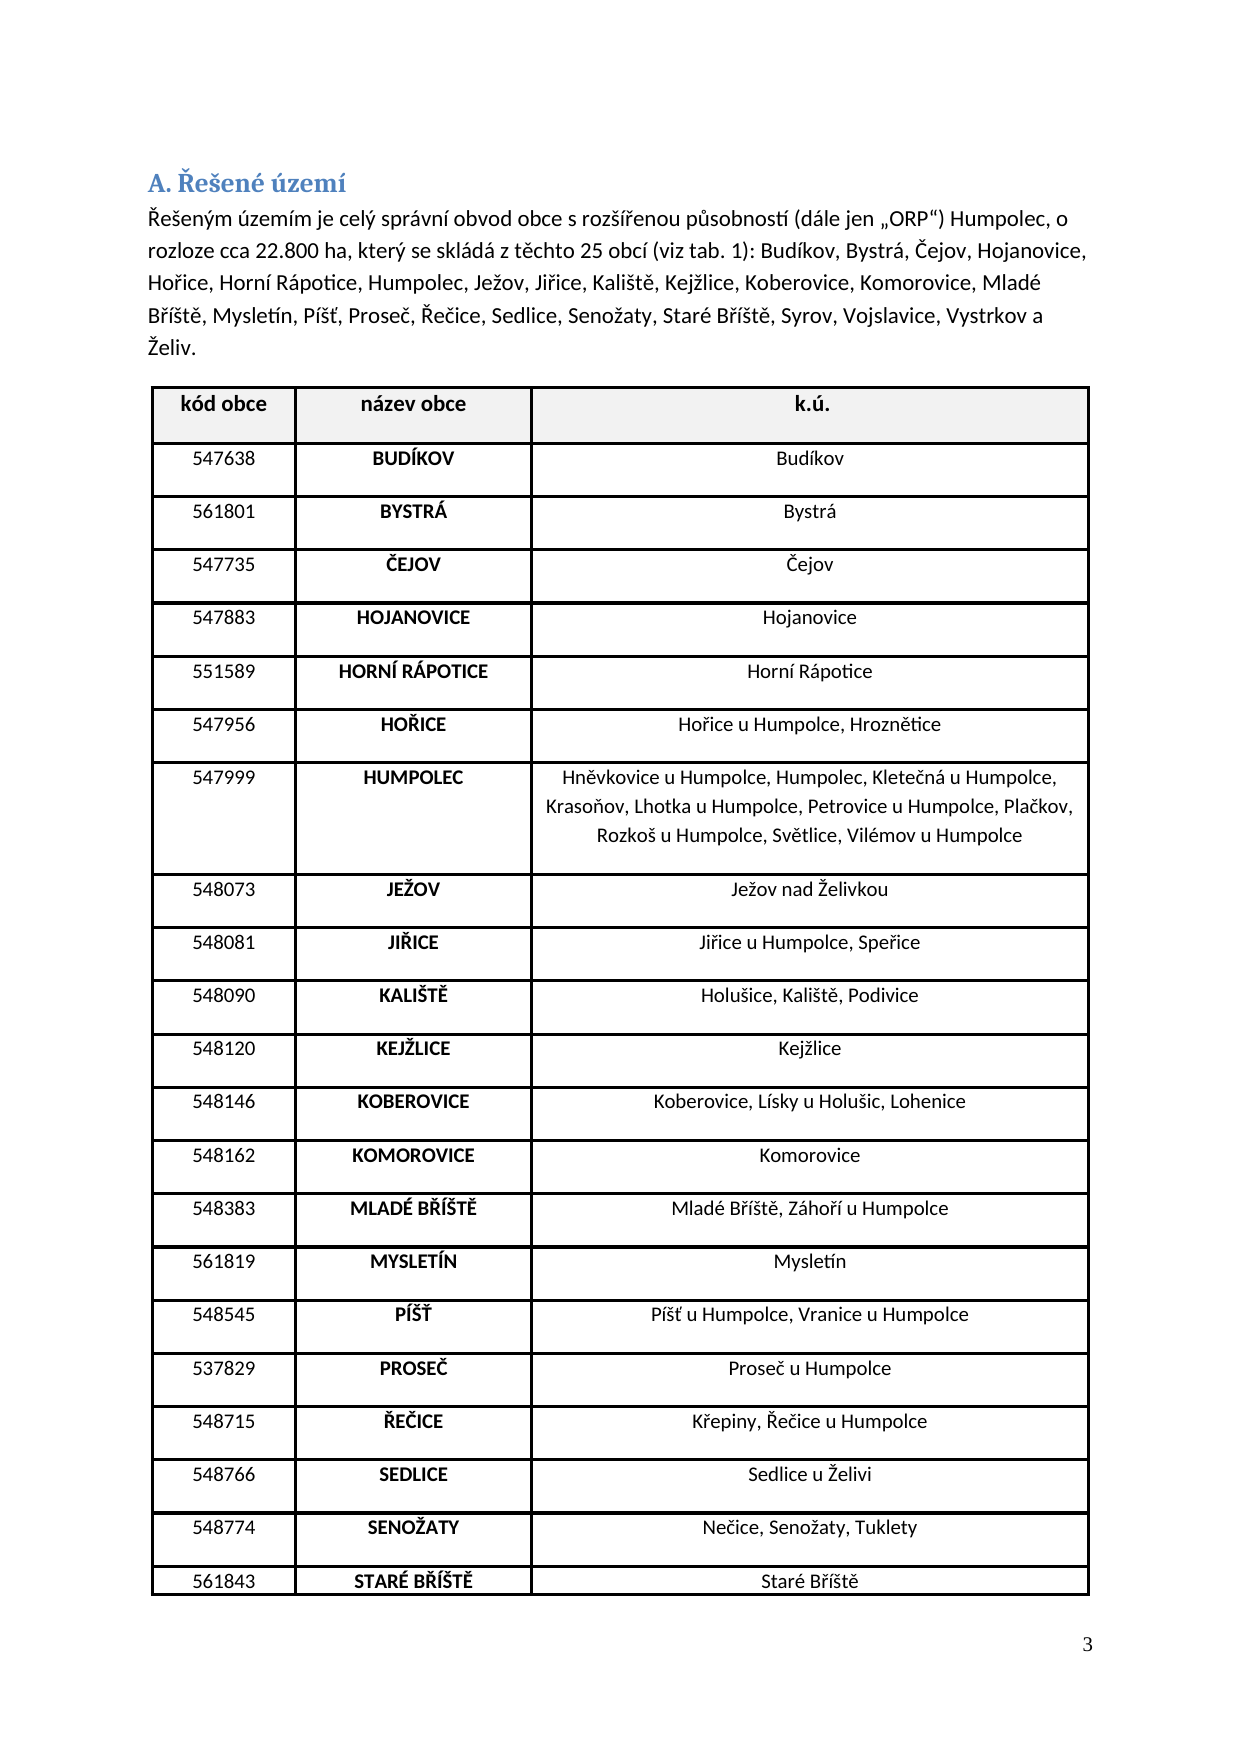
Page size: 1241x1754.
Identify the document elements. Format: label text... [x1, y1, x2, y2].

table_cell KOBEROVICE [297, 1089, 530, 1139]
table_cell 548766 [154, 1461, 294, 1511]
table_cell Čejov [533, 551, 1087, 601]
table_cell 551589 [154, 658, 294, 708]
table_header k.ú. [533, 389, 1087, 442]
table_cell MYSLETÍN [297, 1249, 530, 1298]
table_cell Staré Bříště [533, 1568, 1087, 1593]
table_cell KEJŽLICE [297, 1036, 530, 1086]
table_cell STARÉ BŘÍŠTĚ [297, 1568, 530, 1593]
table_cell Komorovice [533, 1142, 1087, 1192]
table_cell HOŘICE [297, 711, 530, 761]
table_cell KOMOROVICE [297, 1142, 530, 1192]
subtitle A. Řešené území [148, 168, 1093, 199]
table_cell Budíkov [533, 445, 1087, 495]
table_cell Hojanovice [533, 605, 1087, 655]
table_header název obce [297, 389, 530, 442]
table_cell BYSTRÁ [297, 498, 530, 548]
table_cell PÍŠŤ [297, 1302, 530, 1352]
table_cell 547638 [154, 445, 294, 495]
text Řešeným územím je celý správní obvod obce s rozšířenou působností (dále jen „ORP“) Humpolec, o rozloze cca 22.800 ha, který se skládá z těchto 25 obcí (viz tab. 1): Budíkov, Bystrá, Čejov, Hojanovice, Hořice, Horní Rápotice, Humpolec, Ježov, Jiřice, Kaliště, Kejžlice, Koberovice, Komorovice, Mladé Bříště, Mysletín, Píšť, Proseč, Řečice, Sedlice, Senožaty, Staré Bříště, Syrov, Vojslavice, Vystrkov a Želiv. [148, 204, 1093, 361]
table_cell 547735 [154, 551, 294, 601]
table_cell Píšť u Humpolce, Vranice u Humpolce [533, 1302, 1087, 1352]
table_cell KALIŠTĚ [297, 982, 530, 1032]
table_cell Mysletín [533, 1249, 1087, 1298]
table_cell 561801 [154, 498, 294, 548]
table_cell Holušice, Kaliště, Podivice [533, 982, 1087, 1032]
table_cell HUMPOLEC [297, 764, 530, 873]
table_cell 548090 [154, 982, 294, 1032]
table_header kód obce [154, 389, 294, 442]
table_cell 548081 [154, 929, 294, 979]
table_cell 561843 [154, 1568, 294, 1593]
table_cell Hořice u Humpolce, Hroznětice [533, 711, 1087, 761]
table_cell 548774 [154, 1515, 294, 1565]
table_cell Křepiny, Řečice u Humpolce [533, 1408, 1087, 1458]
table_cell Horní Rápotice [533, 658, 1087, 708]
table_cell 547956 [154, 711, 294, 761]
table_cell Nečice, Senožaty, Tuklety [533, 1515, 1087, 1565]
table_cell Sedlice u Želivi [533, 1461, 1087, 1511]
table_cell JEŽOV [297, 876, 530, 926]
table_cell HORNÍ RÁPOTICE [297, 658, 530, 708]
table_cell ŘEČICE [297, 1408, 530, 1458]
table_cell SENOŽATY [297, 1515, 530, 1565]
table_cell 548073 [154, 876, 294, 926]
table_cell HOJANOVICE [297, 605, 530, 655]
table_cell Kejžlice [533, 1036, 1087, 1086]
table_cell JIŘICE [297, 929, 530, 979]
table_cell 548545 [154, 1302, 294, 1352]
table_cell 547999 [154, 764, 294, 873]
table_cell PROSEČ [297, 1355, 530, 1405]
table_cell 537829 [154, 1355, 294, 1405]
table_cell Bystrá [533, 498, 1087, 548]
table_cell ČEJOV [297, 551, 530, 601]
table_cell 548383 [154, 1195, 294, 1245]
table_cell BUDÍKOV [297, 445, 530, 495]
table_cell Mladé Bříště, Záhoří u Humpolce [533, 1195, 1087, 1245]
table_cell 548120 [154, 1036, 294, 1086]
table_cell 548146 [154, 1089, 294, 1139]
table_cell 548715 [154, 1408, 294, 1458]
table_cell Hněvkovice u Humpolce, Humpolec, Kletečná u Humpolce, Krasoňov, Lhotka u Humpolce, Petrovice u Humpolce, Plačkov, Rozkoš u Humpolce, Světlice, Vilémov u Humpolce [533, 764, 1087, 873]
table_cell 548162 [154, 1142, 294, 1192]
table_cell SEDLICE [297, 1461, 530, 1511]
table_cell Jiřice u Humpolce, Speřice [533, 929, 1087, 979]
table_cell Ježov nad Želivkou [533, 876, 1087, 926]
table_cell MLADÉ BŘÍŠTĚ [297, 1195, 530, 1245]
table_cell 561819 [154, 1249, 294, 1298]
table_cell Koberovice, Lísky u Holušic, Lohenice [533, 1089, 1087, 1139]
table_cell Proseč u Humpolce [533, 1355, 1087, 1405]
table_cell 547883 [154, 605, 294, 655]
